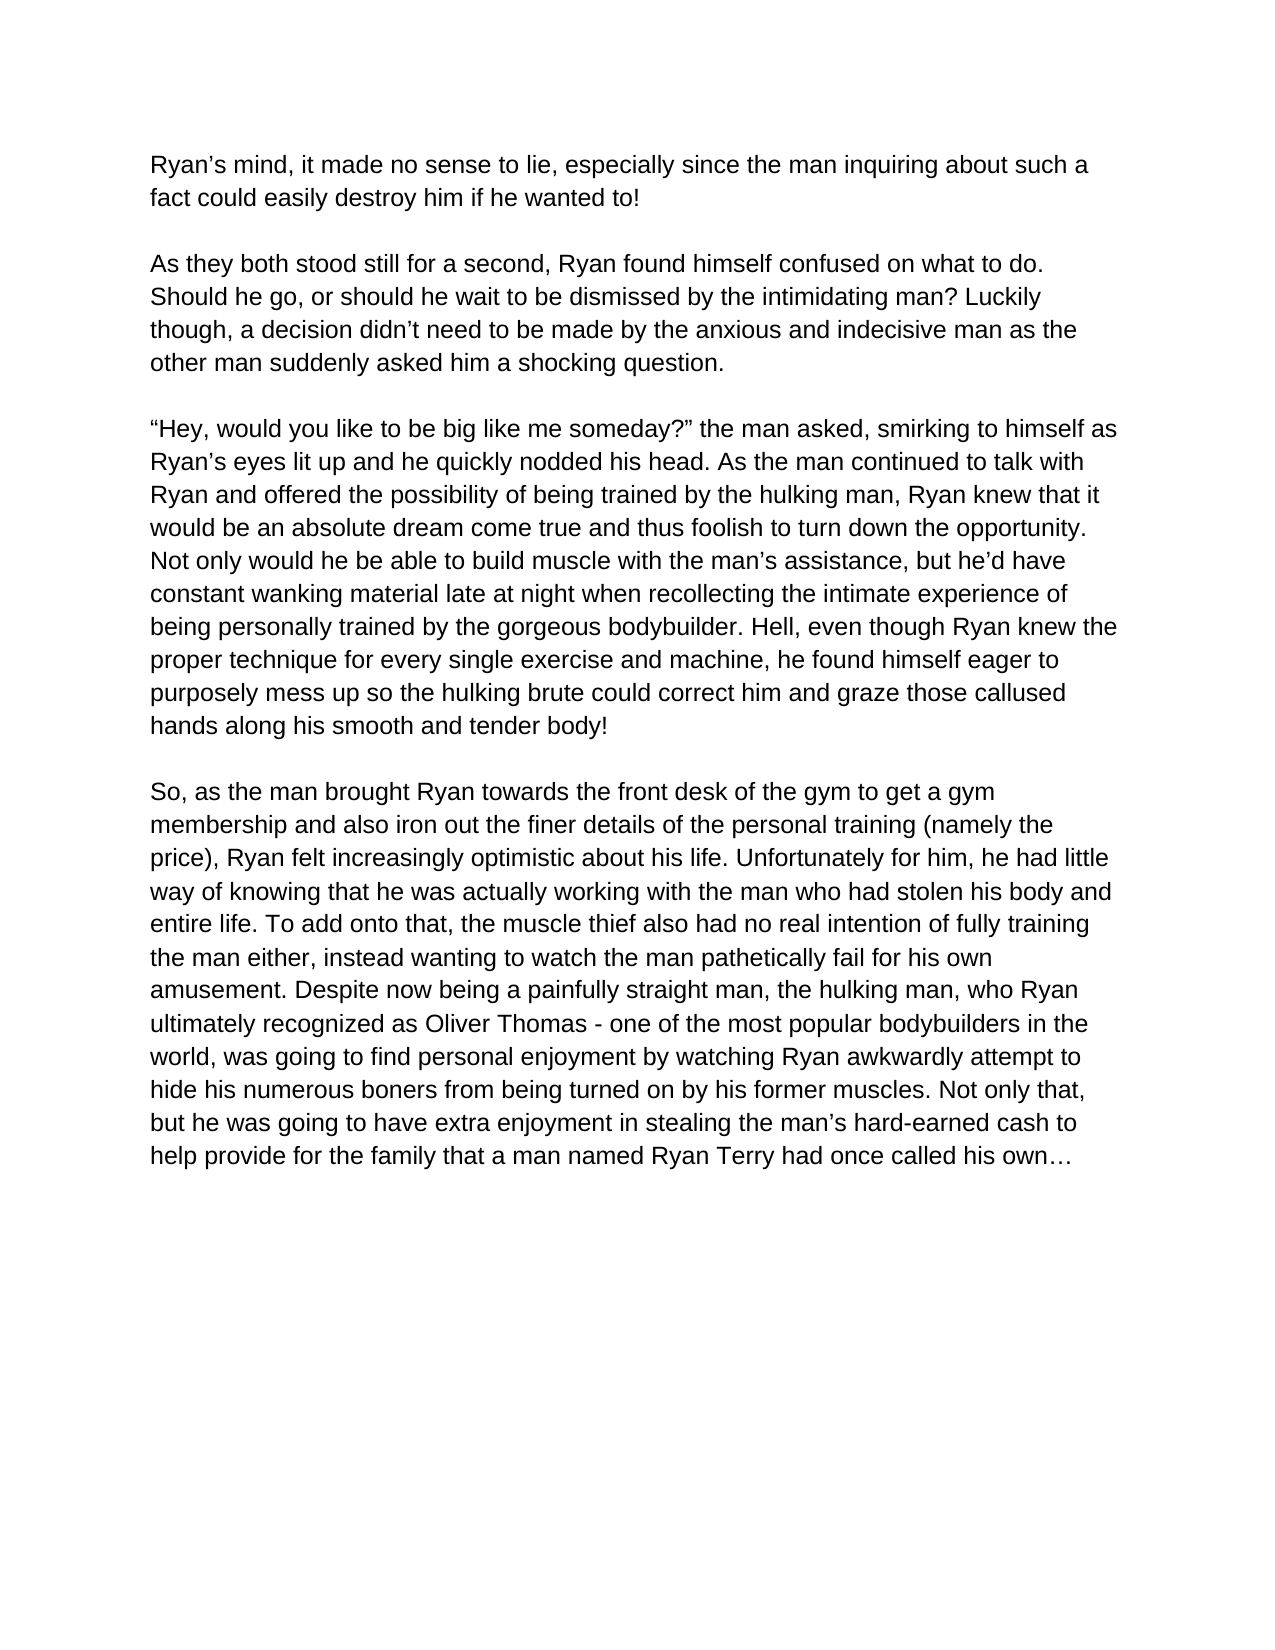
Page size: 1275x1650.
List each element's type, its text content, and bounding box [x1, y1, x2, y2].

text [150, 150, 1125, 212]
text As they both stood still for a second, Ryan found himself confused on what to do. Should he go, or should he wait to be dismissed by the intimidating man? Luckily though, a decision didn’t need to be made by the anxious and indecisive man as the other man suddenly asked him a shocking question. [150, 249, 1125, 377]
text So, as the man brought Ryan towards the front desk of the gym to get a gym membership and also iron out the finer details of the personal training (namely the price), Ryan felt increasingly optimistic about his life. Unfortunately for him, he had little way of knowing that he was actually working with the man who had stolen his body and entire life. To add onto that, the muscle thief also had no real intention of fully training the man either, instead wanting to watch the man pathetically fail for his own amusement. Despite now being a painfully straight man, the hulking man, who Ryan ultimately recognized as Oliver Thomas - one of the most popular bodybuilders in the world, was going to find personal enjoyment by watching Ryan awkwardly attempt to hide his numerous boners from being turned on by his former muscles. Not only that, but he was going to have extra enjoyment in stealing the man’s hard-earned cash to help provide for the family that a man named Ryan Terry had once called his own… [150, 777, 1125, 1169]
text “Hey, would you like to be big like me someday?” the man asked, smirking to himself as Ryan’s eyes lit up and he quickly nodded his head. As the man continued to talk with Ryan and offered the possibility of being trained by the hulking man, Ryan knew that it would be an absolute dream come true and thus foolish to turn down the opportunity. Not only would he be able to build muscle with the man’s assistance, but he’d have constant wanking material late at night when recollecting the intimate experience of being personally trained by the gorgeous bodybuilder. Hell, even though Ryan knew the proper technique for every single exercise and machine, he found himself eager to purposely mess up so the hulking brute could correct him and graze those callused hands along his smooth and tender body! [150, 414, 1125, 740]
